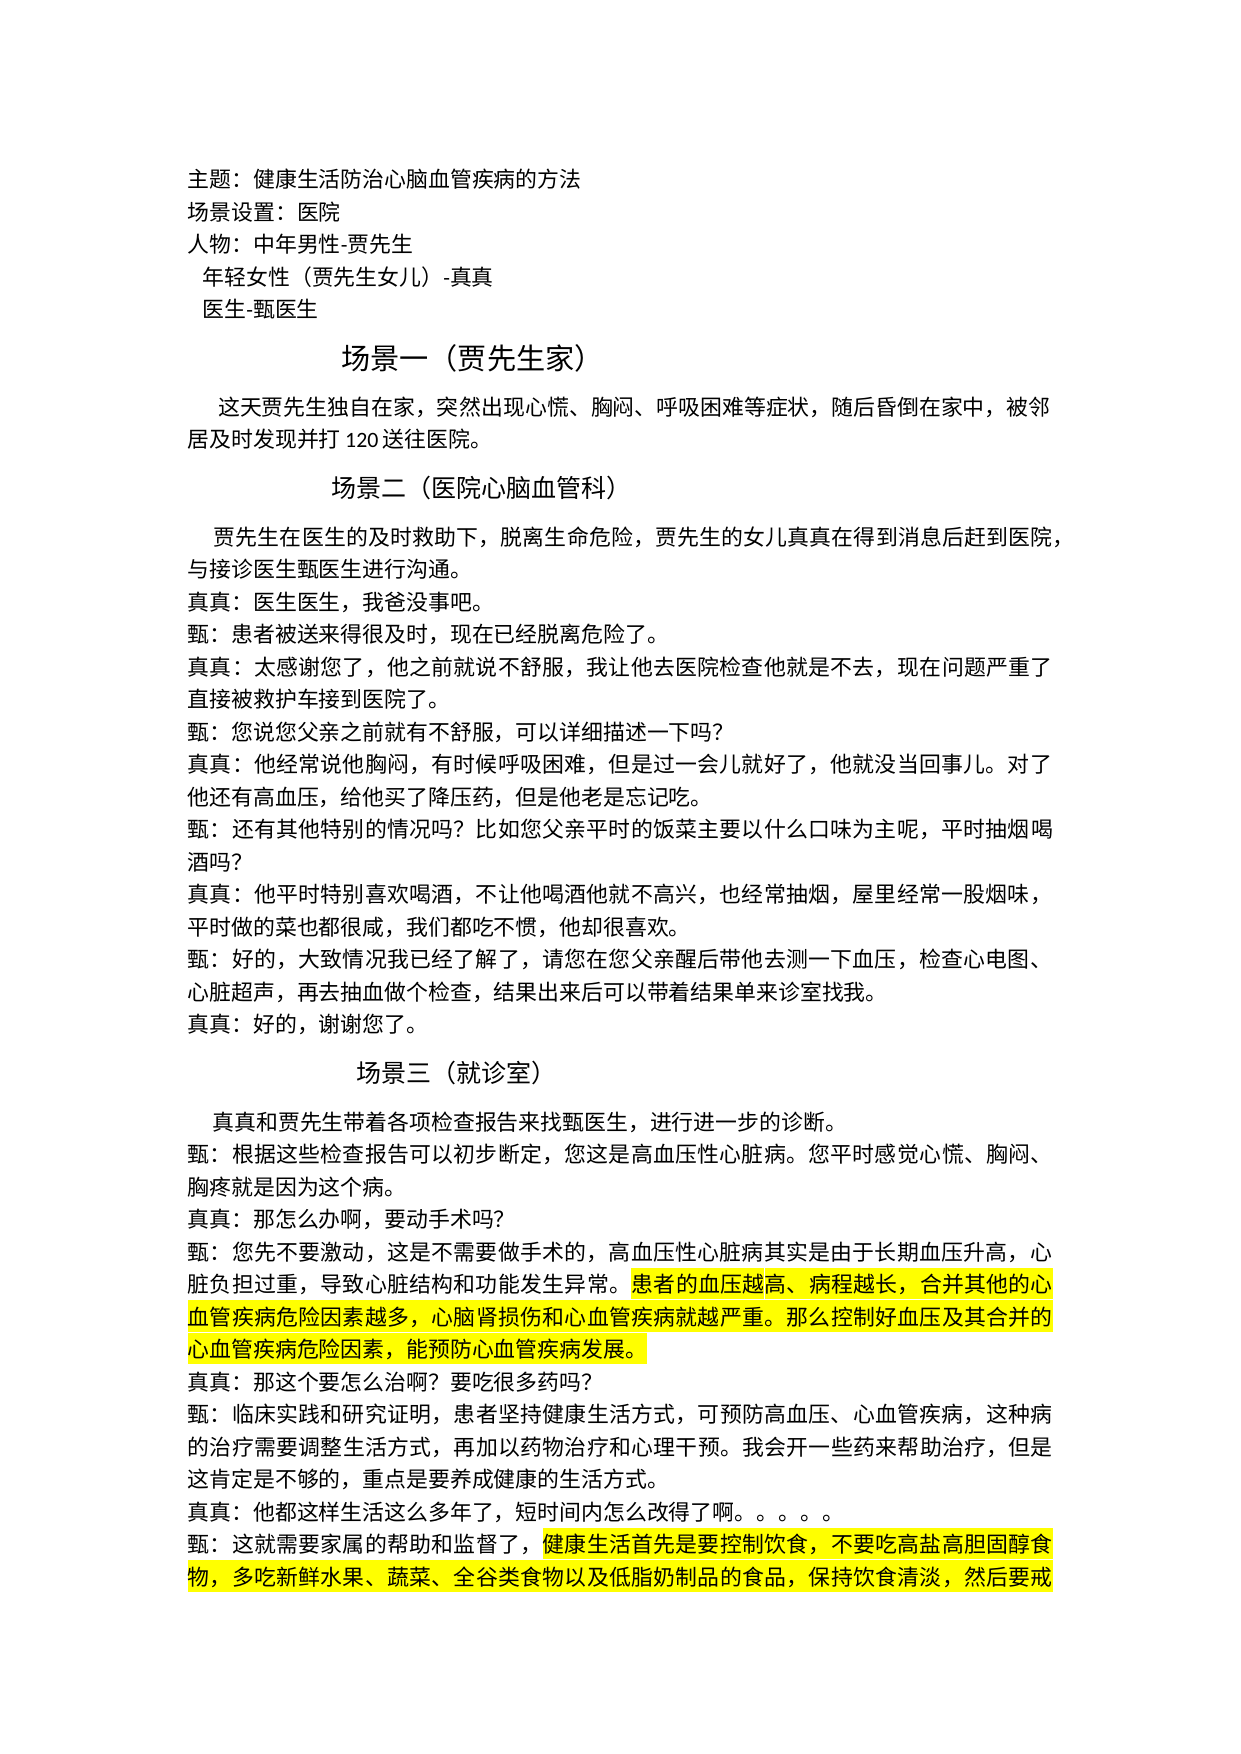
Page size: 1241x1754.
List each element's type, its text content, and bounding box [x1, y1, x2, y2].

text 真真：好的，谢谢您了。 [187, 1007, 1053, 1039]
text 贾先生在医生的及时救助下，脱离生命危险，贾先生的女儿真真在得到消息后赶到医院，与接诊医生甄医生进行沟通。 [187, 519, 1053, 584]
text 真真：那怎么办啊，要动手术吗？ [187, 1202, 1053, 1234]
text 人物：中年男性-贾先生 [187, 227, 1053, 259]
text 甄：临床实践和研究证明，患者坚持健康生活方式，可预防高血压、心血管疾病，这种病的治疗需要调整生活方式，再加以药物治疗和心理干预。我会开一些药来帮助治疗，但是这肯定是不够的，重点是要养成健康的生活方式。 [187, 1397, 1053, 1494]
text 场景一（贾先生家） [187, 324, 1053, 389]
text 真真：那这个要怎么治啊？要吃很多药吗？ [187, 1364, 1053, 1397]
text 真真：他平时特别喜欢喝酒，不让他喝酒他就不高兴，也经常抽烟，屋里经常一股烟味，平时做的菜也都很咸，我们都吃不惯，他却很喜欢。 [187, 877, 1053, 942]
text 真真：他经常说他胸闷，有时候呼吸困难，但是过一会儿就好了，他就没当回事儿。对了，他还有高血压，给他买了降压药，但是他老是忘记吃。 [187, 747, 1053, 812]
text 主题：健康生活防治心脑血管疾病的方法 [187, 162, 1053, 194]
text 真真：他都这样生活这么多年了，短时间内怎么改得了啊。。。。。 [187, 1494, 1053, 1527]
text 甄：好的，大致情况我已经了解了，请您在您父亲醒后带他去测一下血压，检查心电图、心脏超声，再去抽血做个检查，结果出来后可以带着结果单来诊室找我。 [187, 942, 1053, 1007]
text 年轻女性（贾先生女儿）-真真 [187, 259, 1053, 292]
text 甄：患者被送来得很及时，现在已经脱离危险了。 [187, 617, 1053, 649]
text 甄：您说您父亲之前就有不舒服，可以详细描述一下吗？ [187, 714, 1053, 747]
text 场景三（就诊室） [187, 1039, 1053, 1104]
text 这天贾先生独自在家，突然出现心慌、胸闷、呼吸困难等症状，随后昏倒在家中，被邻居及时发现并打120送往医院。 [187, 389, 1053, 454]
text 真真和贾先生带着各项检查报告来找甄医生，进行进一步的诊断。 [187, 1104, 1053, 1137]
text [187, 1527, 1053, 1592]
text 甄：还有其他特别的情况吗？比如您父亲平时的饭菜主要以什么口味为主呢，平时抽烟喝酒吗？ [187, 812, 1053, 877]
text 真真：医生医生，我爸没事吧。 [187, 584, 1053, 617]
text 场景二（医院心脑血管科） [187, 454, 1053, 519]
text 医生-甄医生 [187, 292, 1053, 324]
text 甄：根据这些检查报告可以初步断定，您这是高血压性心脏病。您平时感觉心慌、胸闷、胸疼就是因为这个病。 [187, 1137, 1053, 1202]
text 场景设置：医院 [187, 194, 1053, 227]
text 甄：您先不要激动，这是不需要做手术的，高血压性心脏病其实是由于长期血压升高，心脏负担过重，导致心脏结构和功能发生异常。患者的血压越高、病程越长，合并其他的心血管疾病危险因素越多，心脑肾损伤和心血管疾病就越严重。那么控制好血压及其合并的心血管疾病危险因素，能预防心血管疾病发展。 [187, 1234, 1053, 1364]
text 真真：太感谢您了，他之前就说不舒服，我让他去医院检查他就是不去，现在问题严重了，直接被救护车接到医院了。 [187, 649, 1053, 714]
